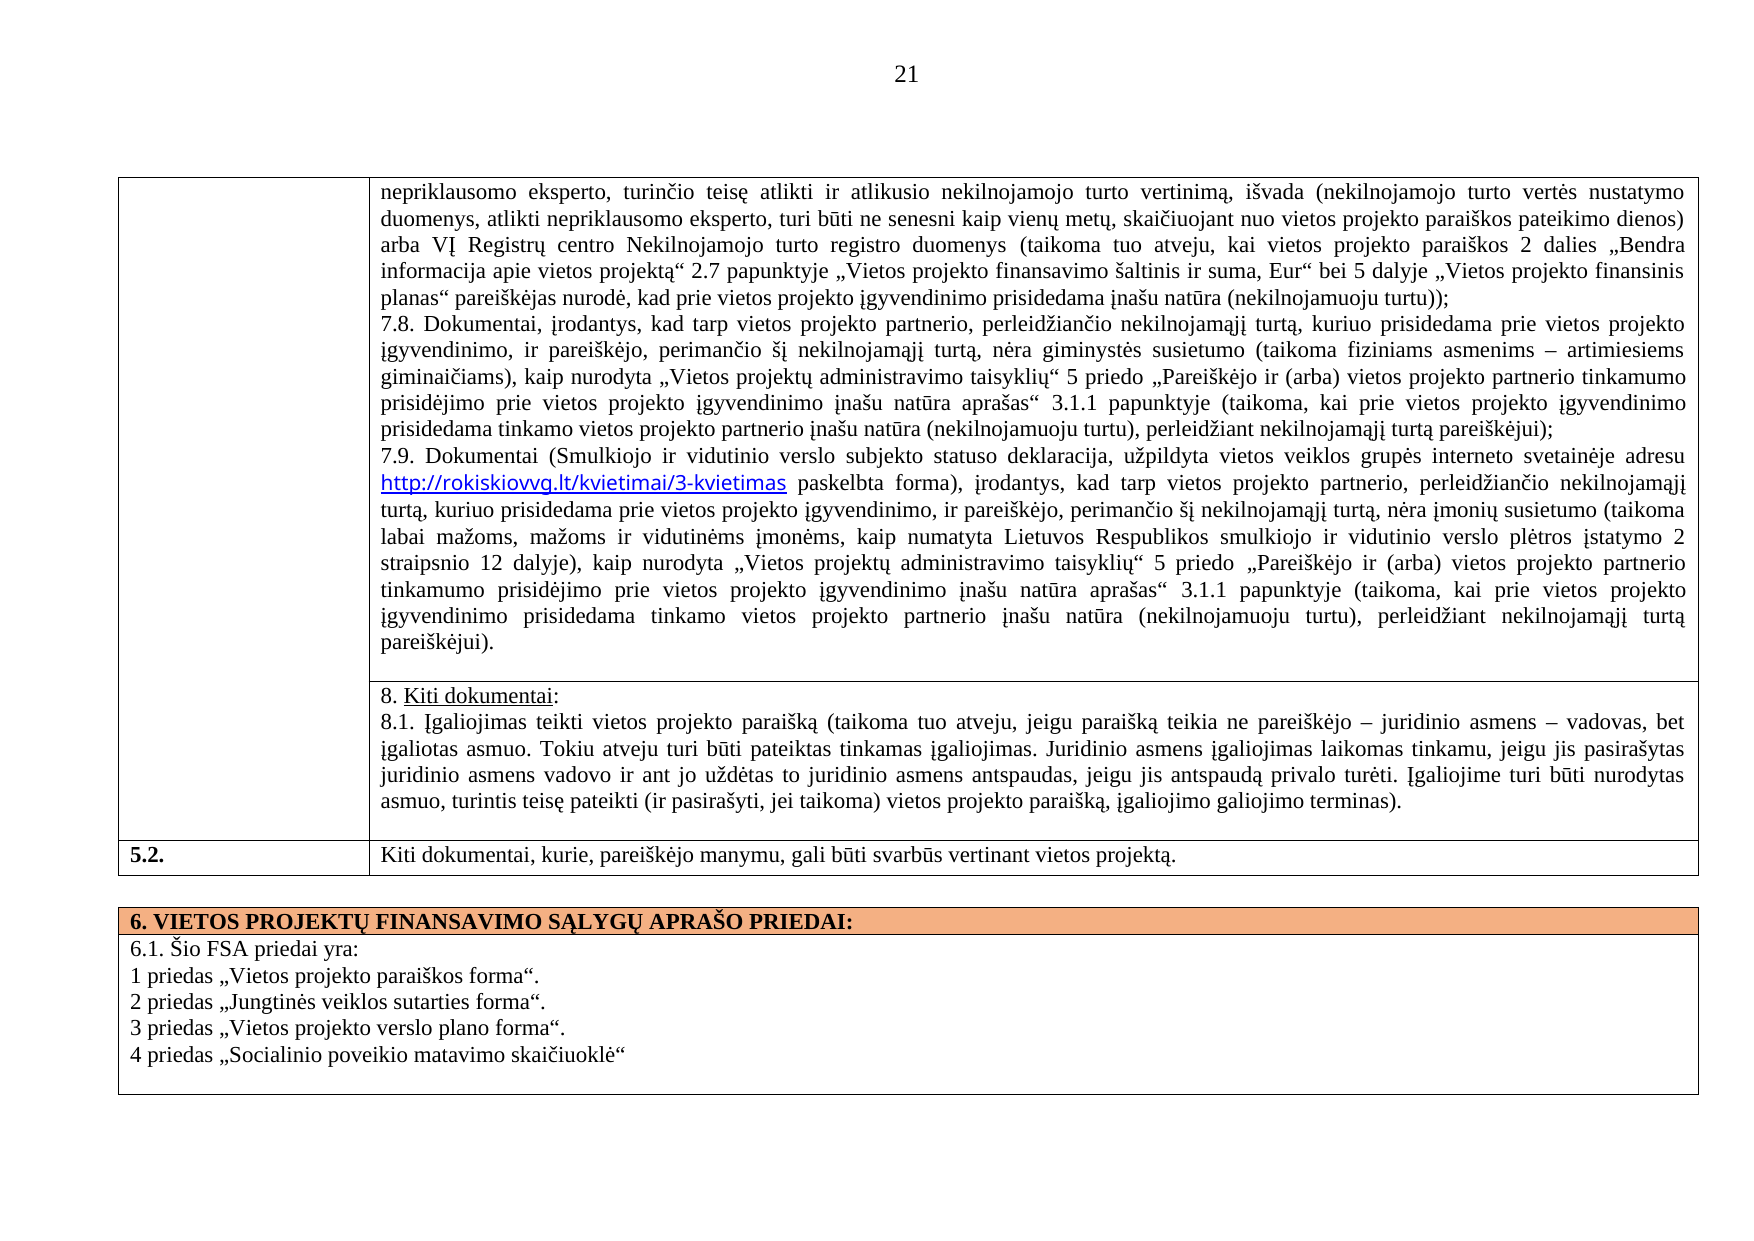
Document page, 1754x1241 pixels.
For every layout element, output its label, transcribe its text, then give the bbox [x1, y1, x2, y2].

table_header 6. VIETOS PROJEKTŲ FINANSAVIMO SĄLYGŲ APRAŠO PRIEDAI: [119, 908, 1698, 934]
table_cell 5.2. [119, 841, 369, 875]
table_cell 6.1. Šio FSA priedai yra: 1 priedas „Vietos projekto paraiškos forma“. 2 priedas „Jungtinės veiklos sutarties forma“. 3 priedas „Vietos projekto verslo plano forma“. 4 priedas „Socialinio poveikio matavimo skaičiuoklė“ [119, 935, 1698, 1093]
table_cell 8. Kiti dokumentai: 8.1. Įgaliojimas teikti vietos projekto paraišką (taikoma tuo atveju, jeigu paraišką teikia ne pareiškėjo – juridinio asmens – vadovas, bet įgaliotas asmuo. Tokiu atveju turi būti pateiktas tinkamas įgaliojimas. Juridinio asmens įgaliojimas laikomas tinkamu, jeigu jis pasirašytas juridinio asmens vadovo ir ant jo uždėtas to juridinio asmens antspaudas, jeigu jis antspaudą privalo turėti. Įgaliojime turi būti nurodytas asmuo, turintis teisę pateikti (ir pasirašyti, jei taikoma) vietos projekto paraišką, įgaliojimo galiojimo terminas). [370, 682, 1698, 840]
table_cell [370, 178, 1698, 681]
table_cell Kiti dokumentai, kurie, pareiškėjo manymu, gali būti svarbūs vertinant vietos projektą. [370, 841, 1698, 875]
